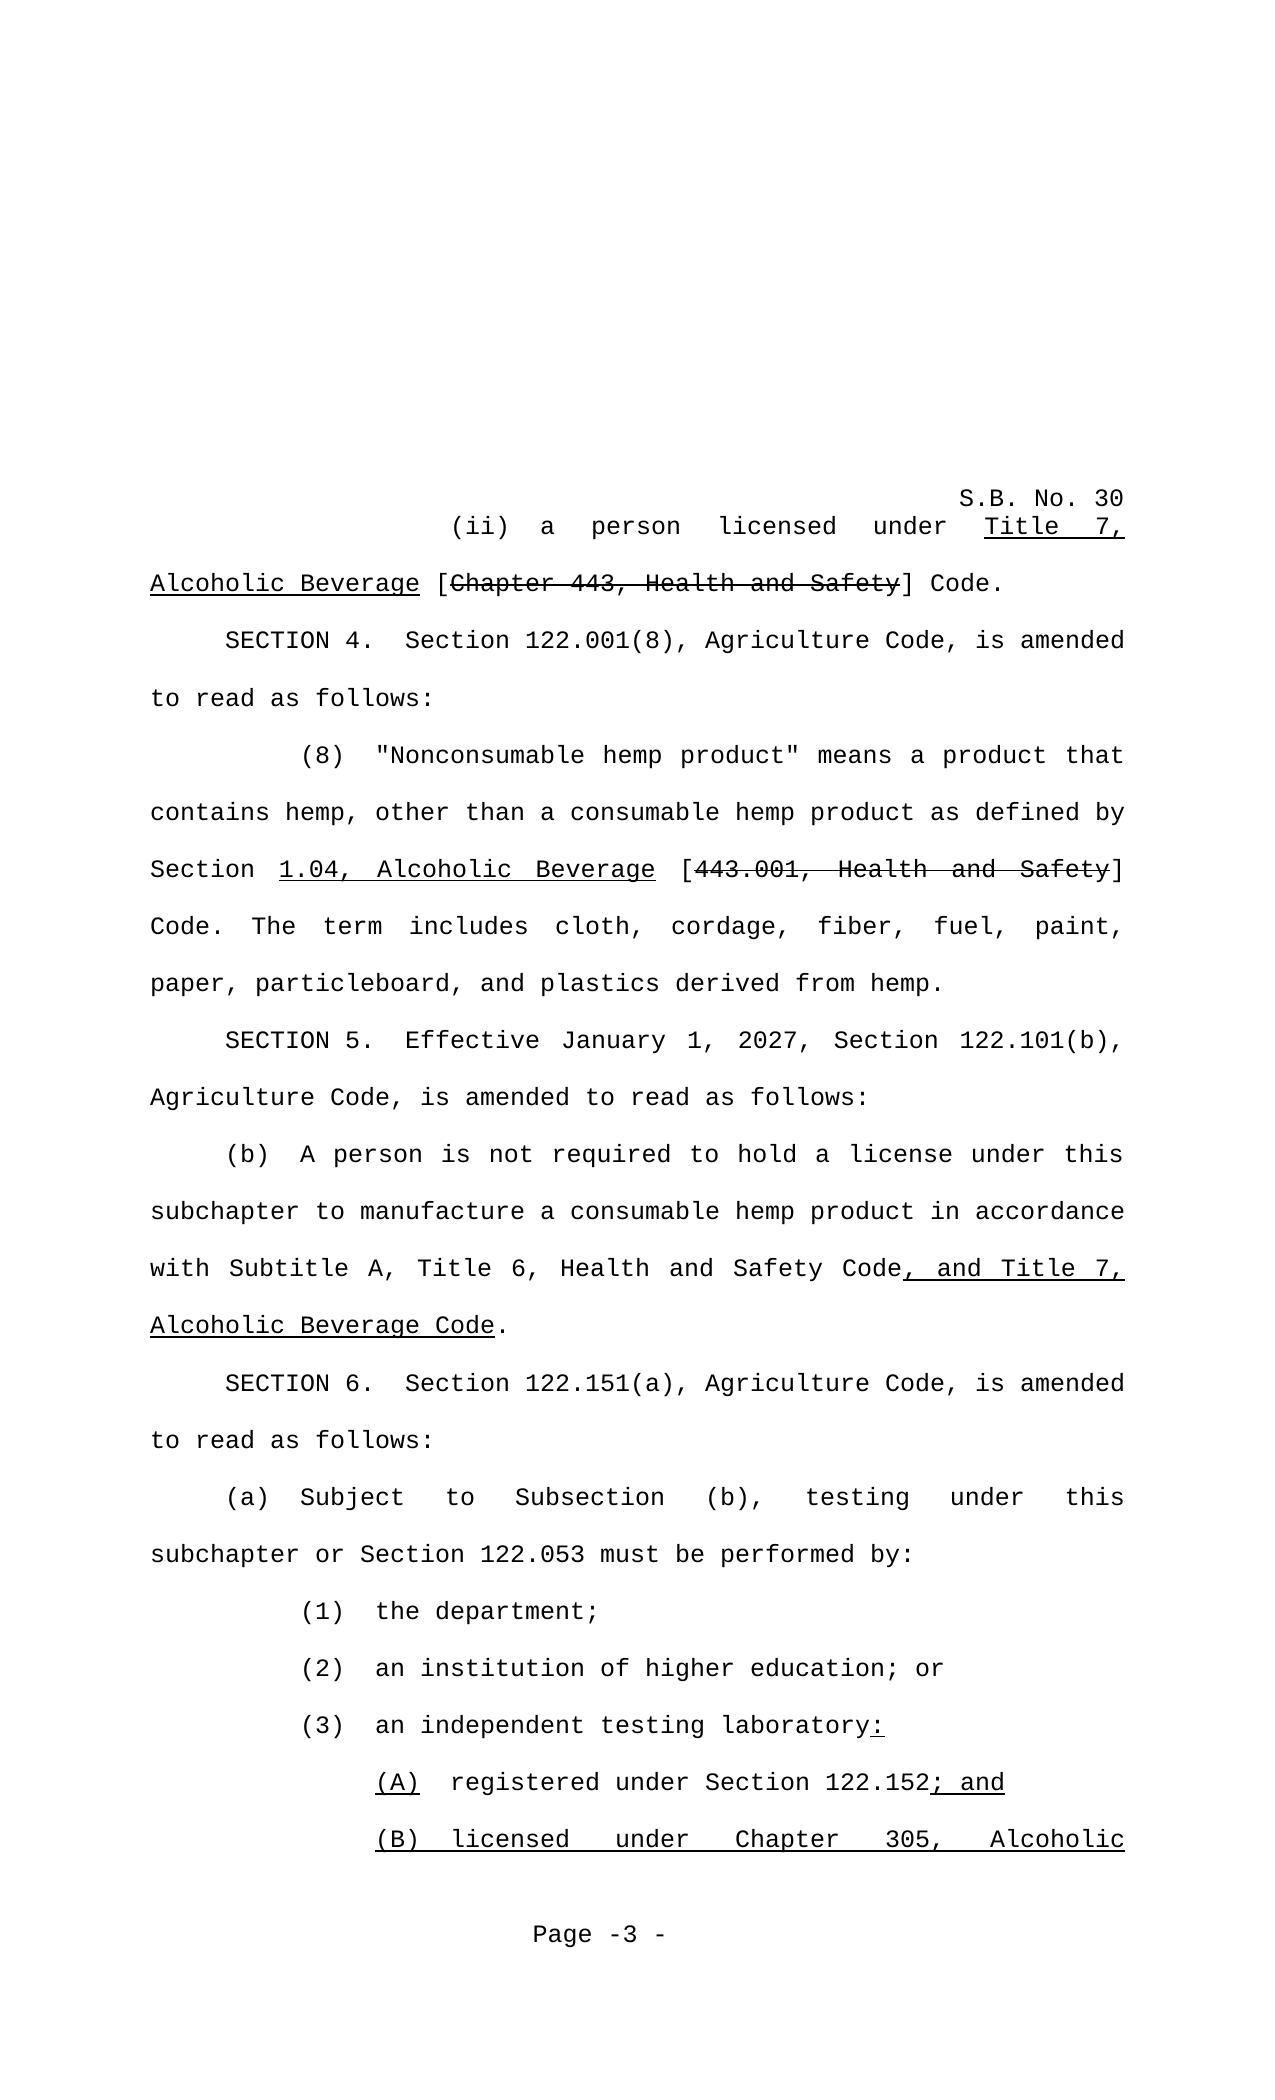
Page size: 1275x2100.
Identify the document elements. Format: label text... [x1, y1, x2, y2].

text (8) "Nonconsumable hemp product" means a product that contains hemp, other than a consumable hemp product as defined by Section 1.04, Alcoholic Beverage [443.001, Health and Safety] Code. The term includes cloth, cordage, fiber, fuel, paint, paper, particleboard, and plastics derived from hemp. [150, 742, 1125, 999]
text (ii) a person licensed under Title 7, Alcoholic Beverage [Chapter 443, Health and Safety] Code. [150, 514, 1125, 599]
text (3) an independent testing laboratory: [150, 1712, 1125, 1741]
text (2) an institution of higher education; or [150, 1655, 1125, 1684]
text (b) A person is not required to hold a license under this subchapter to manufacture a consumable hemp product in accordance with Subtitle A, Title 6, Health and Safety Code, and Title 7, Alcoholic Beverage Code. [150, 1142, 1125, 1341]
text SECTION 6. Section 122.151(a), Agriculture Code, is amended to read as follows: [150, 1370, 1125, 1456]
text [150, 1827, 1125, 1855]
text (a) Subject to Subsection (b), testing under this subchapter or Section 122.053 must be performed by: [150, 1484, 1125, 1570]
text SECTION 5. Effective January 1, 2027, Section 122.101(b), Agriculture Code, is amended to read as follows: [150, 1027, 1125, 1113]
text SECTION 4. Section 122.001(8), Agriculture Code, is amended to read as follows: [150, 628, 1125, 713]
text (A) registered under Section 122.152; and [150, 1769, 1125, 1798]
text (1) the department; [150, 1598, 1125, 1627]
